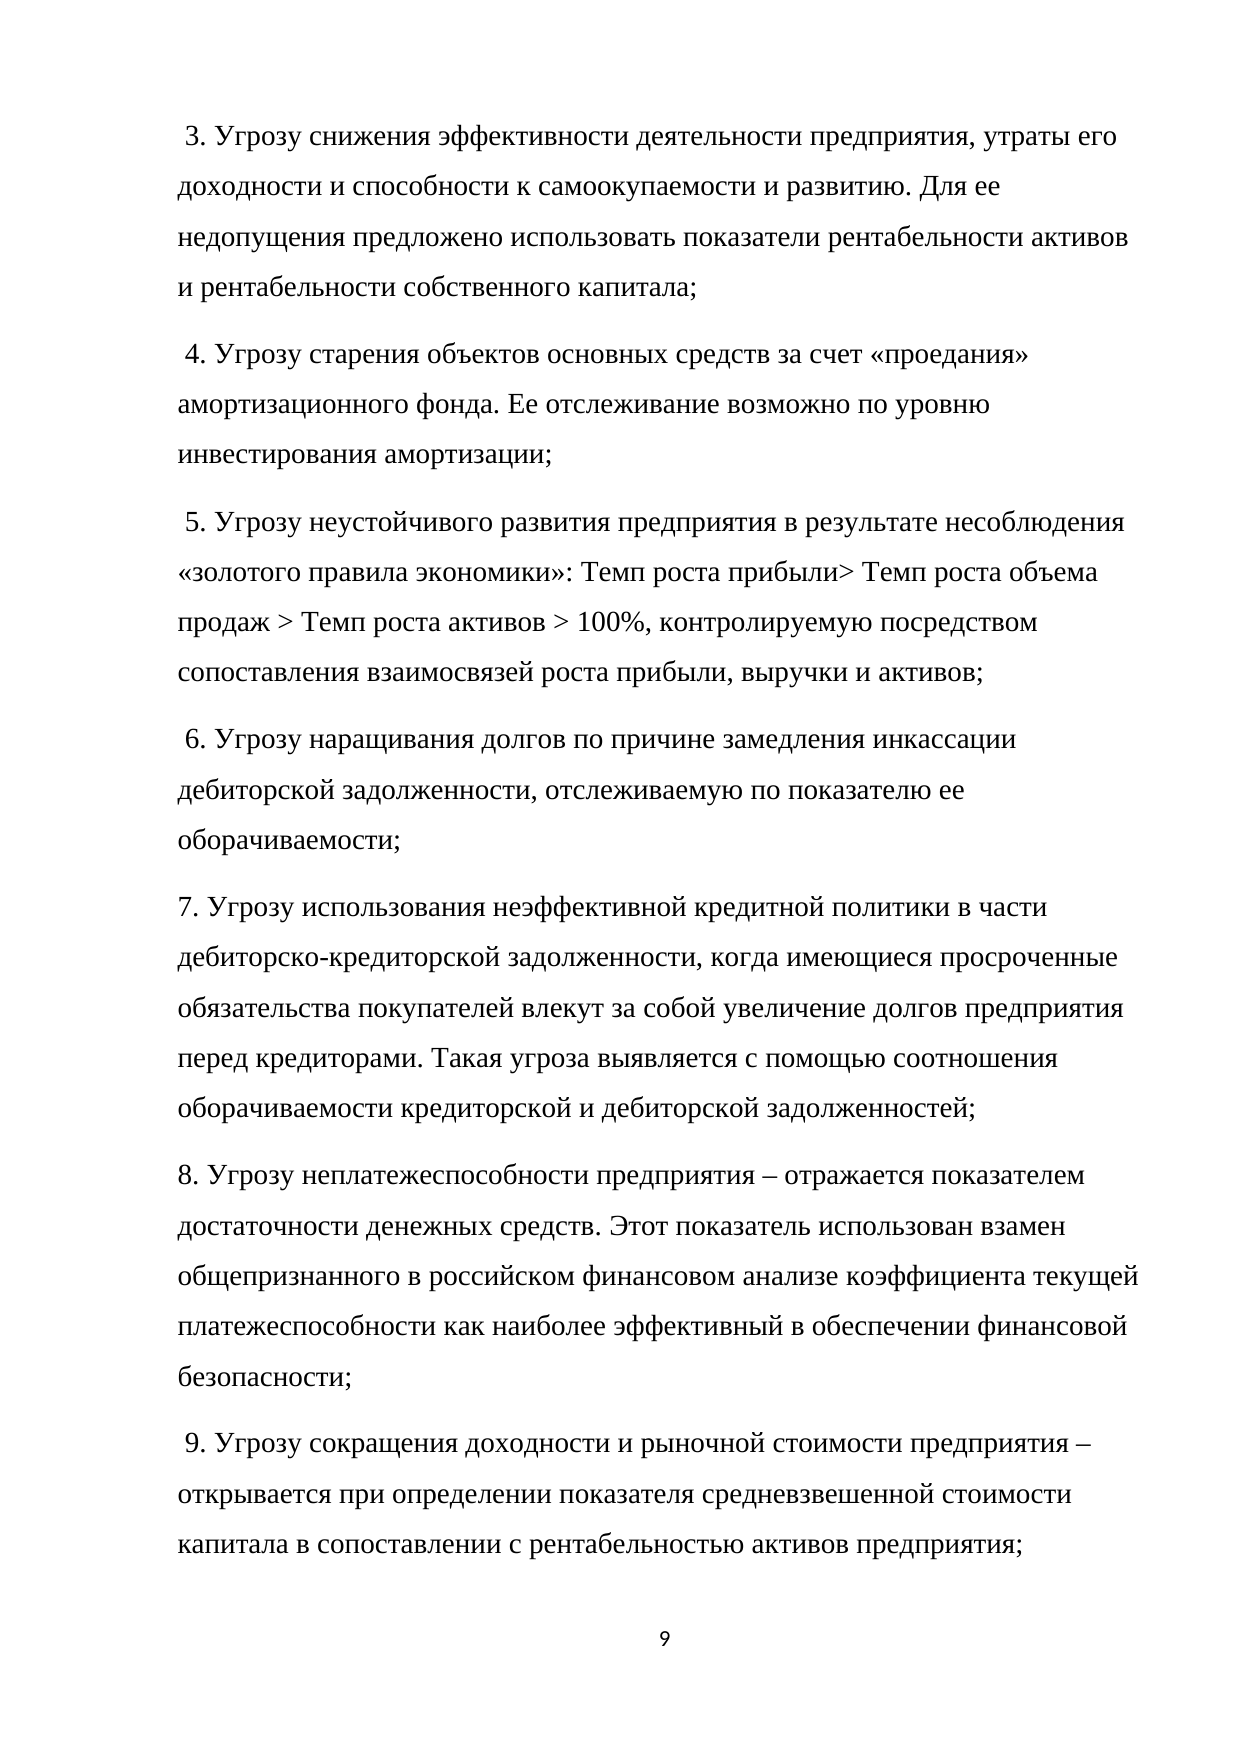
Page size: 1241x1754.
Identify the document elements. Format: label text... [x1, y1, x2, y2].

text 7. Угрозу использования неэффективной кредитной политики в части дебиторско-кредиторской задолженности, когда имеющиеся просроченные обязательства покупателей влекут за собой увеличение долгов предприятия перед кредиторами. Такая угроза выявляется с помощью соотношения оборачиваемости кредиторской и дебиторской задолженностей; [177, 889, 1152, 1124]
text 9. Угрозу сокращения доходности и рыночной стоимости предприятия – открывается при определении показателя средневзвешенной стоимости капитала в сопоставлении с рентабельностью активов предприятия; [177, 1426, 1152, 1560]
text 6. Угрозу наращивания долгов по причине замедления инкассации дебиторской задолженности, отслеживаемую по показателю ее оборачиваемости; [177, 722, 1152, 856]
text 3. Угрозу снижения эффективности деятельности предприятия, утраты его доходности и способности к самоокупаемости и развитию. Для ее недопущения предложено использовать показатели рентабельности активов и рентабельности собственного капитала; [177, 118, 1152, 303]
text 5. Угрозу неустойчивого развития предприятия в результате несоблюдения «золотого правила экономики»: Темп роста прибыли> Темп роста объема продаж > Темп роста активов > 100%, контролируемую посредством сопоставления взаимосвязей роста прибыли, выручки и активов; [177, 504, 1152, 688]
text 8. Угрозу неплатежеспособности предприятия – отражается показателем достаточности денежных средств. Этот показатель использован взамен общепризнанного в российском финансовом анализе коэффициента текущей платежеспособности как наиболее эффективный в обеспечении финансовой безопасности; [177, 1157, 1152, 1392]
text 4. Угрозу старения объектов основных средств за счет «проедания» амортизационного фонда. Ее отслеживание возможно по уровню инвестирования амортизации; [177, 336, 1152, 470]
